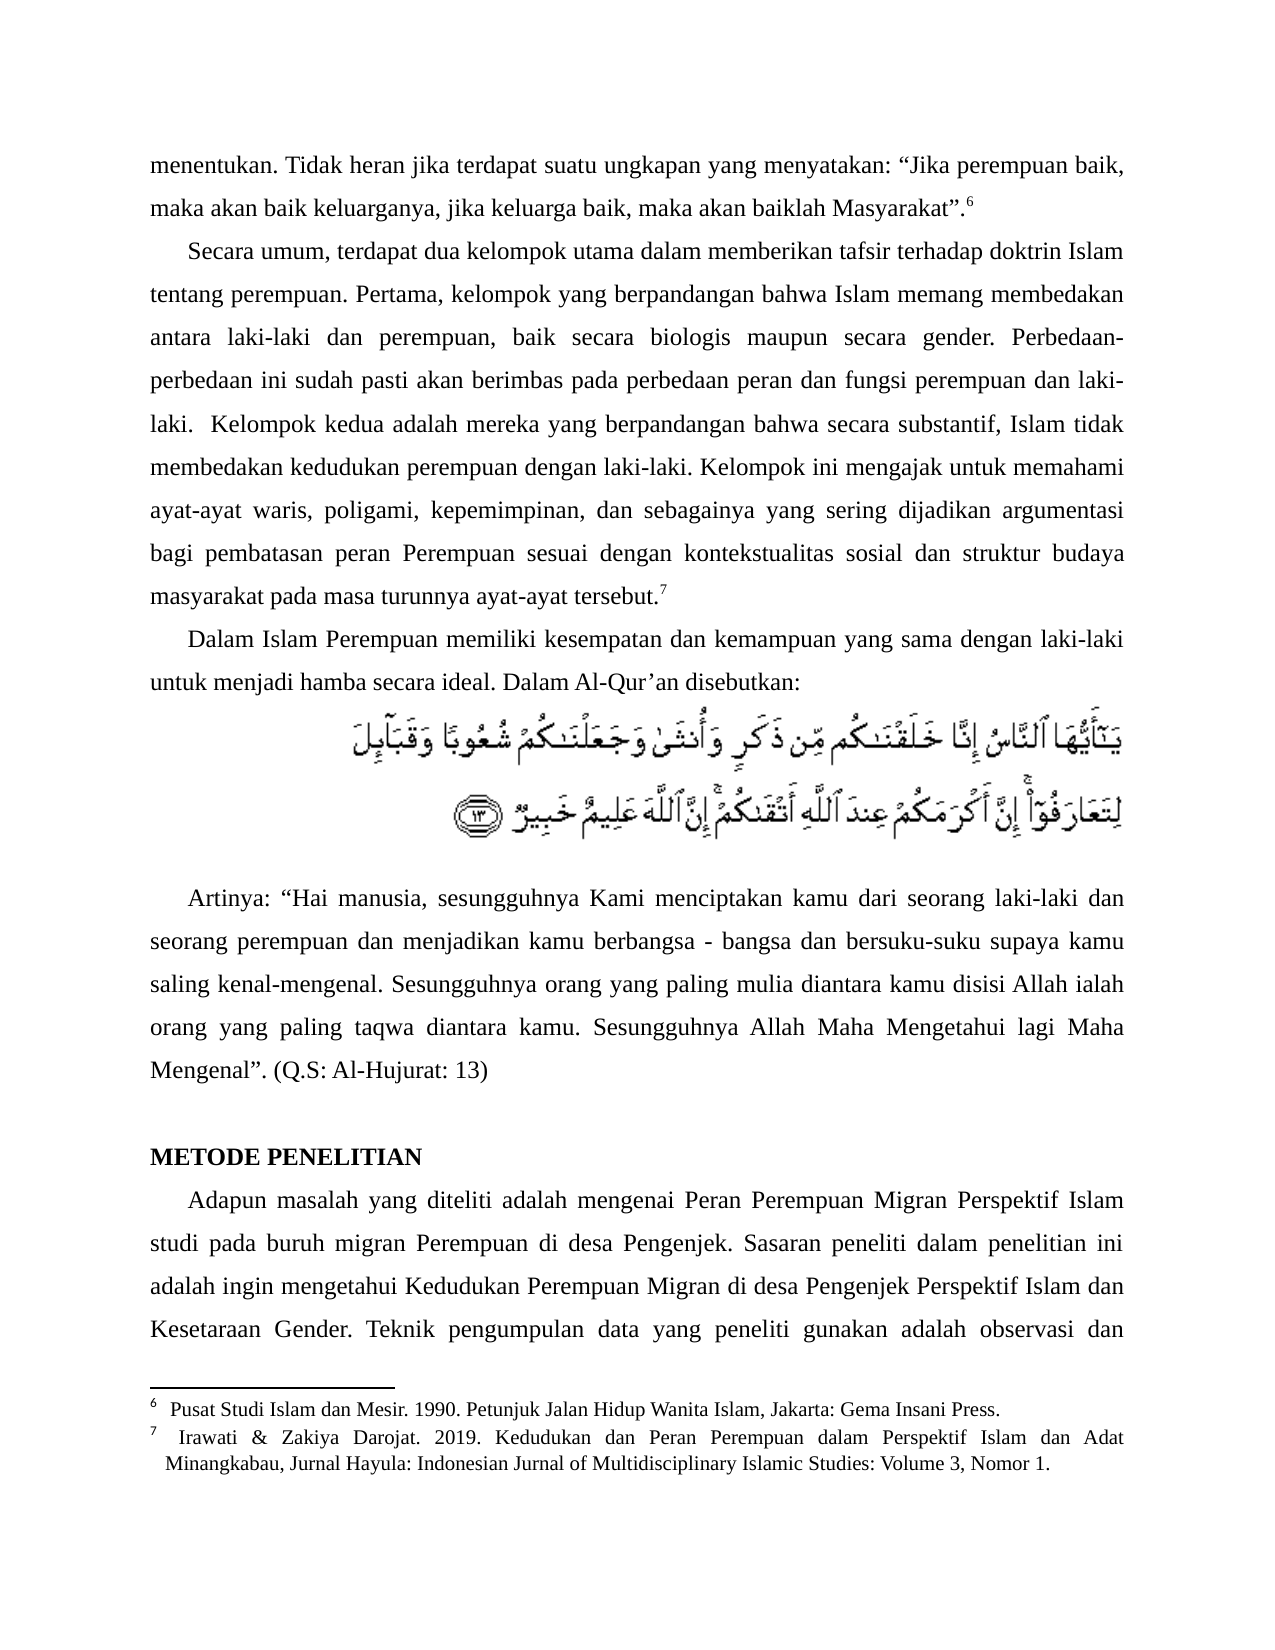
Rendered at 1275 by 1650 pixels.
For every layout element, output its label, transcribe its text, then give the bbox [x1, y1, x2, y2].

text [150, 150, 1125, 222]
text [150, 1185, 1125, 1343]
text METODE PENELITIAN [150, 1142, 1125, 1171]
picture [351, 705, 1125, 844]
text Dalam Islam Perempuan memiliki kesempatan dan kemampuan yang sama dengan laki-laki untuk menjadi hamba secara ideal. Dalam Al-Qur’an disebutkan: [150, 624, 1125, 696]
text Artinya: “Hai manusia, sesungguhnya Kami menciptakan kamu dari seorang laki-laki dan seorang perempuan dan menjadikan kamu berbangsa - bangsa dan bersuku-suku supaya kamu saling kenal-mengenal. Sesungguhnya orang yang paling mulia diantara kamu disisi Allah ialah orang yang paling taqwa diantara kamu. Sesungguhnya Allah Maha Mengetahui lagi Maha Mengenal”. (Q.S: Al-Hujurat: 13) [150, 883, 1125, 1084]
text Secara umum, terdapat dua kelompok utama dalam memberikan tafsir terhadap doktrin Islam tentang perempuan. Pertama, kelompok yang berpandangan bahwa Islam memang membedakan antara laki-laki dan perempuan, baik secara biologis maupun secara gender. Perbedaan-perbedaan ini sudah pasti akan berimbas pada perbedaan peran dan fungsi perempuan dan laki-laki. Kelompok kedua adalah mereka yang berpandangan bahwa secara substantif, Islam tidak membedakan kedudukan perempuan dengan laki-laki. Kelompok ini mengajak untuk memahami ayat-ayat waris, poligami, kepemimpinan, dan sebagainya yang sering dijadikan argumentasi bagi pembatasan peran Perempuan sesuai dengan kontekstualitas sosial dan struktur budaya masyarakat pada masa turunnya ayat-ayat tersebut. [150, 236, 1125, 610]
